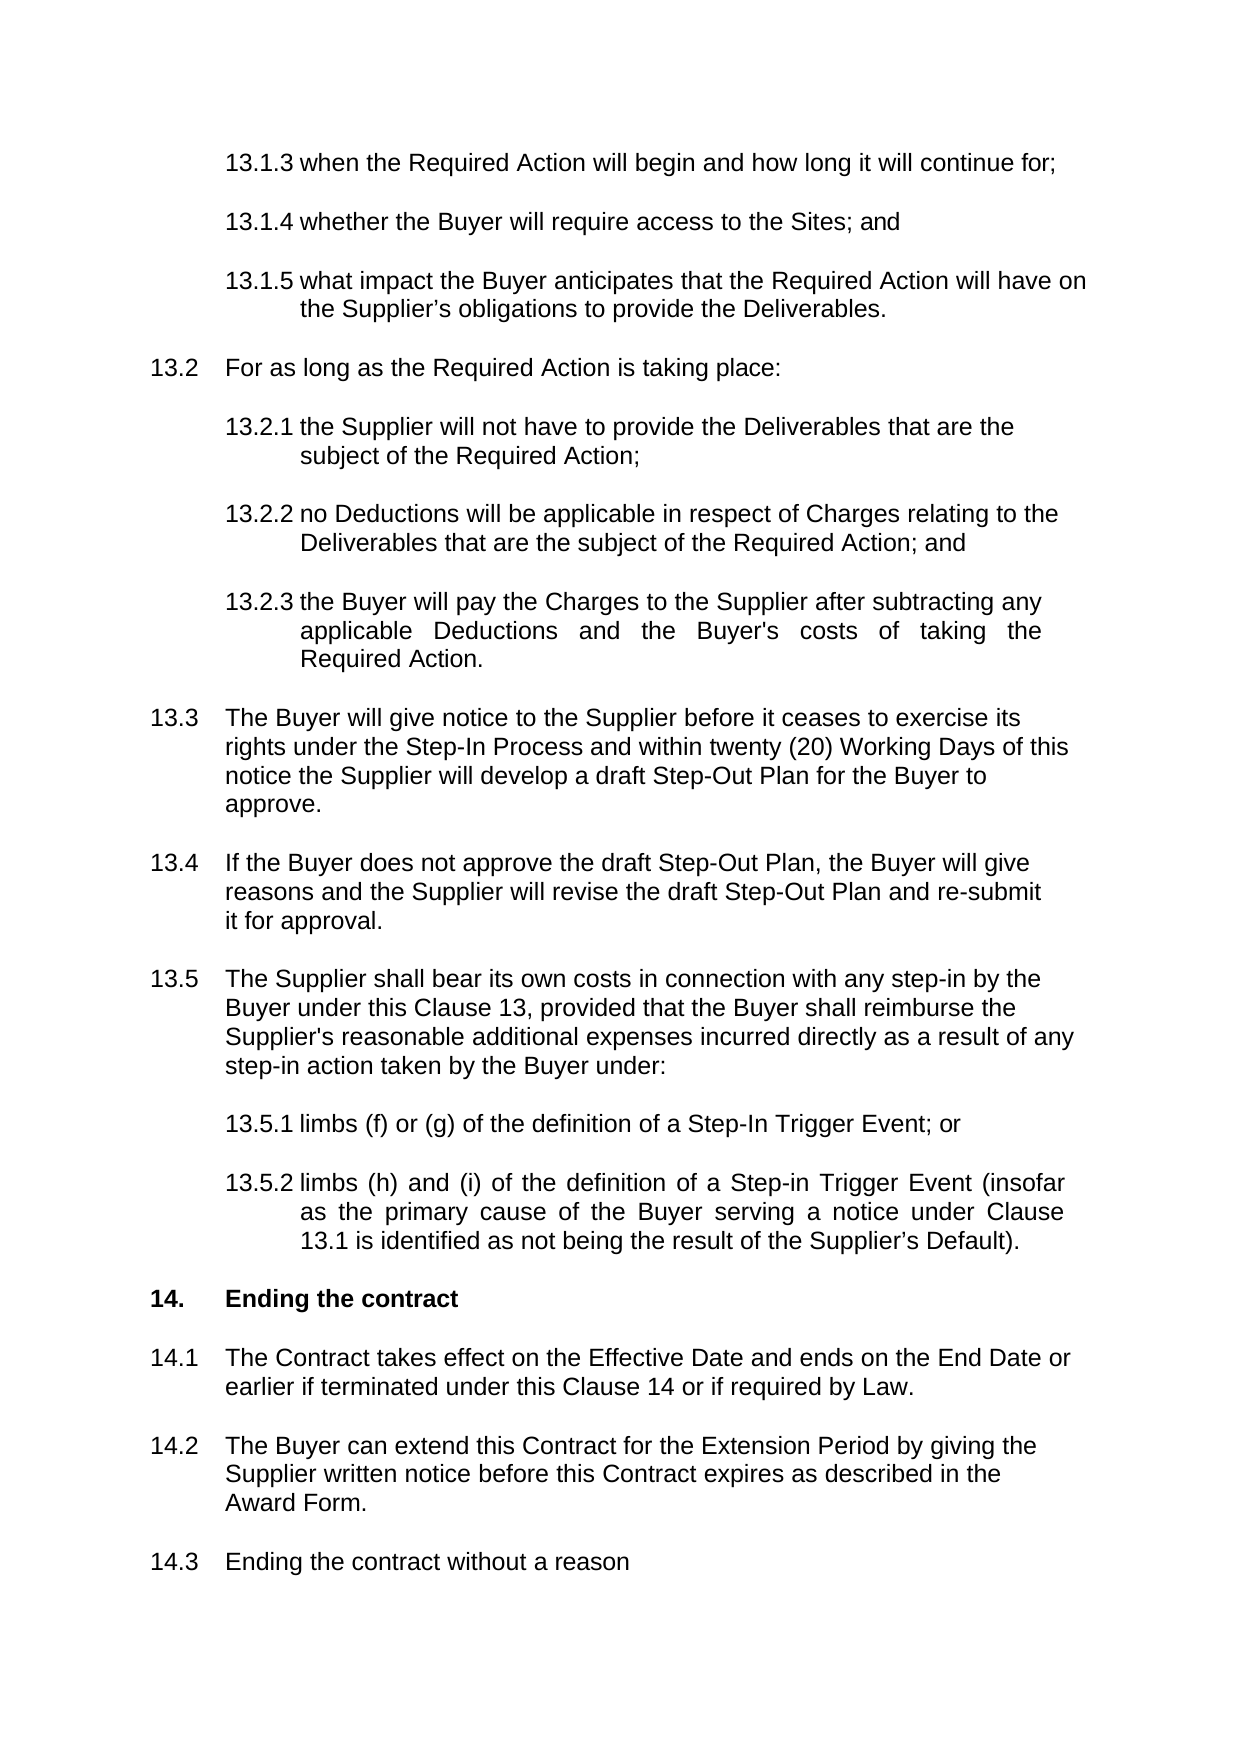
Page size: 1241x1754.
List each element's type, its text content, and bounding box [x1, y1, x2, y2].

list limbs (f) or (g) of the definition of a Step-In Trigger Event; or [225, 1109, 1171, 1138]
list If the Buyer does not approve the draft Step-Out Plan, the Buyer will give reasons and the Supplier will revise the draft Step-Out Plan and re-submit it for approval. [150, 848, 1061, 934]
list limbs (h) and (i) of the definition of a Step-in Trigger Event (insofar as the primary cause of the Buyer serving a notice under Clause 13.1 is identified as not being the result of the Supplier’s Default). [225, 1168, 1066, 1254]
list the Supplier will not have to provide the Deliverables that are the subject of the Required Action; [225, 412, 1015, 469]
list For as long as the Required Action is taking place: [150, 353, 1171, 382]
subtitle Ending the contract [150, 1284, 1171, 1313]
list what impact the Buyer anticipates that the Required Action will have on the Supplier’s obligations to provide the Deliverables. [225, 266, 1087, 323]
list The Contract takes effect on the Effective Date and ends on the End Date or earlier if terminated under this Clause 14 or if required by Law. [150, 1343, 1071, 1401]
list Ending the contract without a reason [150, 1547, 1171, 1576]
list The Supplier shall bear its own costs in connection with any step-in by the Buyer under this Clause 13, provided that the Buyer shall reimburse the Supplier's reasonable additional expenses incurred directly as a result of any step-in action taken by the Buyer under: [150, 964, 1074, 1079]
list the Buyer will pay the Charges to the Supplier after subtracting any applicable Deductions and the Buyer's costs of taking the Required Action. [225, 587, 1042, 673]
list no Deductions will be applicable in respect of Charges relating to the Deliverables that are the subject of the Required Action; and [225, 499, 1059, 557]
list The Buyer can extend this Contract for the Extension Period by giving the Supplier written notice before this Contract expires as described in the Award Form. [150, 1431, 1079, 1517]
list whether the Buyer will require access to the Sites; and [225, 207, 1171, 236]
list The Buyer will give notice to the Supplier before it ceases to exercise its rights under the Step-In Process and within twenty (20) Working Days of this notice the Supplier will develop a draft Step-Out Plan for the Buyer to approve. [150, 703, 1088, 818]
list when the Required Action will begin and how long it will continue for; [225, 148, 1171, 177]
